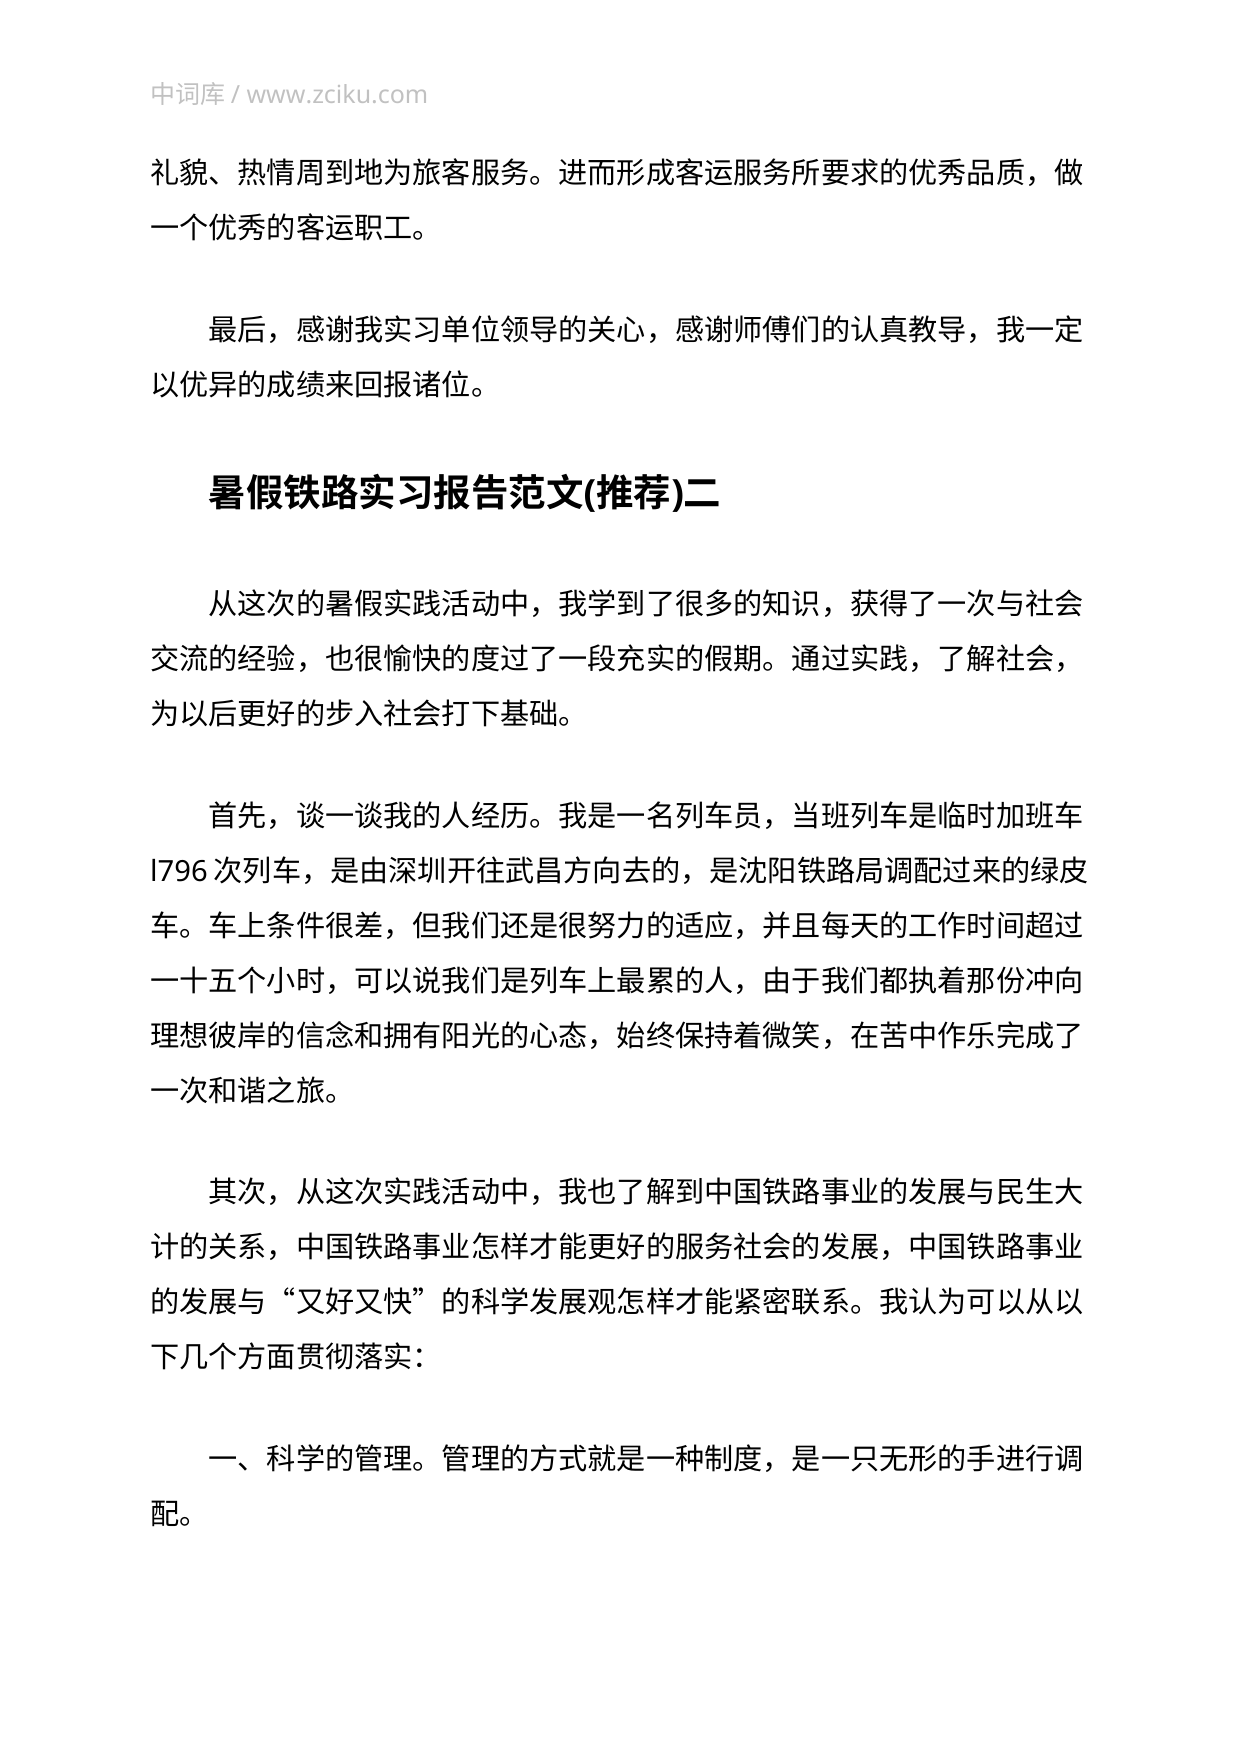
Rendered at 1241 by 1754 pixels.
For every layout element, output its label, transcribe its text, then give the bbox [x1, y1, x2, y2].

text 最后，感谢我实习单位领导的关心，感谢师傅们的认真教导，我一定以优异的成绩来回报诸位。 [150, 307, 1090, 404]
text 暑假铁路实习报告范文(推荐)二 [150, 463, 1090, 518]
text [150, 150, 1090, 247]
text 其次，从这次实践活动中，我也了解到中国铁路事业的发展与民生大计的关系，中国铁路事业怎样才能更好的服务社会的发展，中国铁路事业的发展与“又好又快”的科学发展观怎样才能紧密联系。我认为可以从以下几个方面贯彻落实： [150, 1169, 1090, 1376]
text 从这次的暑假实践活动中，我学到了很多的知识，获得了一次与社会交流的经验，也很愉快的度过了一段充实的假期。通过实践，了解社会，为以后更好的步入社会打下基础。 [150, 581, 1090, 733]
text 一、科学的管理。管理的方式就是一种制度，是一只无形的手进行调配。 [150, 1435, 1090, 1532]
text 首先，谈一谈我的人经历。我是一名列车员，当班列车是临时加班车l796次列车，是由深圳开往武昌方向去的，是沈阳铁路局调配过来的绿皮车。车上条件很差，但我们还是很努力的适应，并且每天的工作时间超过一十五个小时，可以说我们是列车上最累的人，由于我们都执着那份冲向理想彼岸的信念和拥有阳光的心态，始终保持着微笑，在苦中作乐完成了一次和谐之旅。 [150, 792, 1090, 1109]
